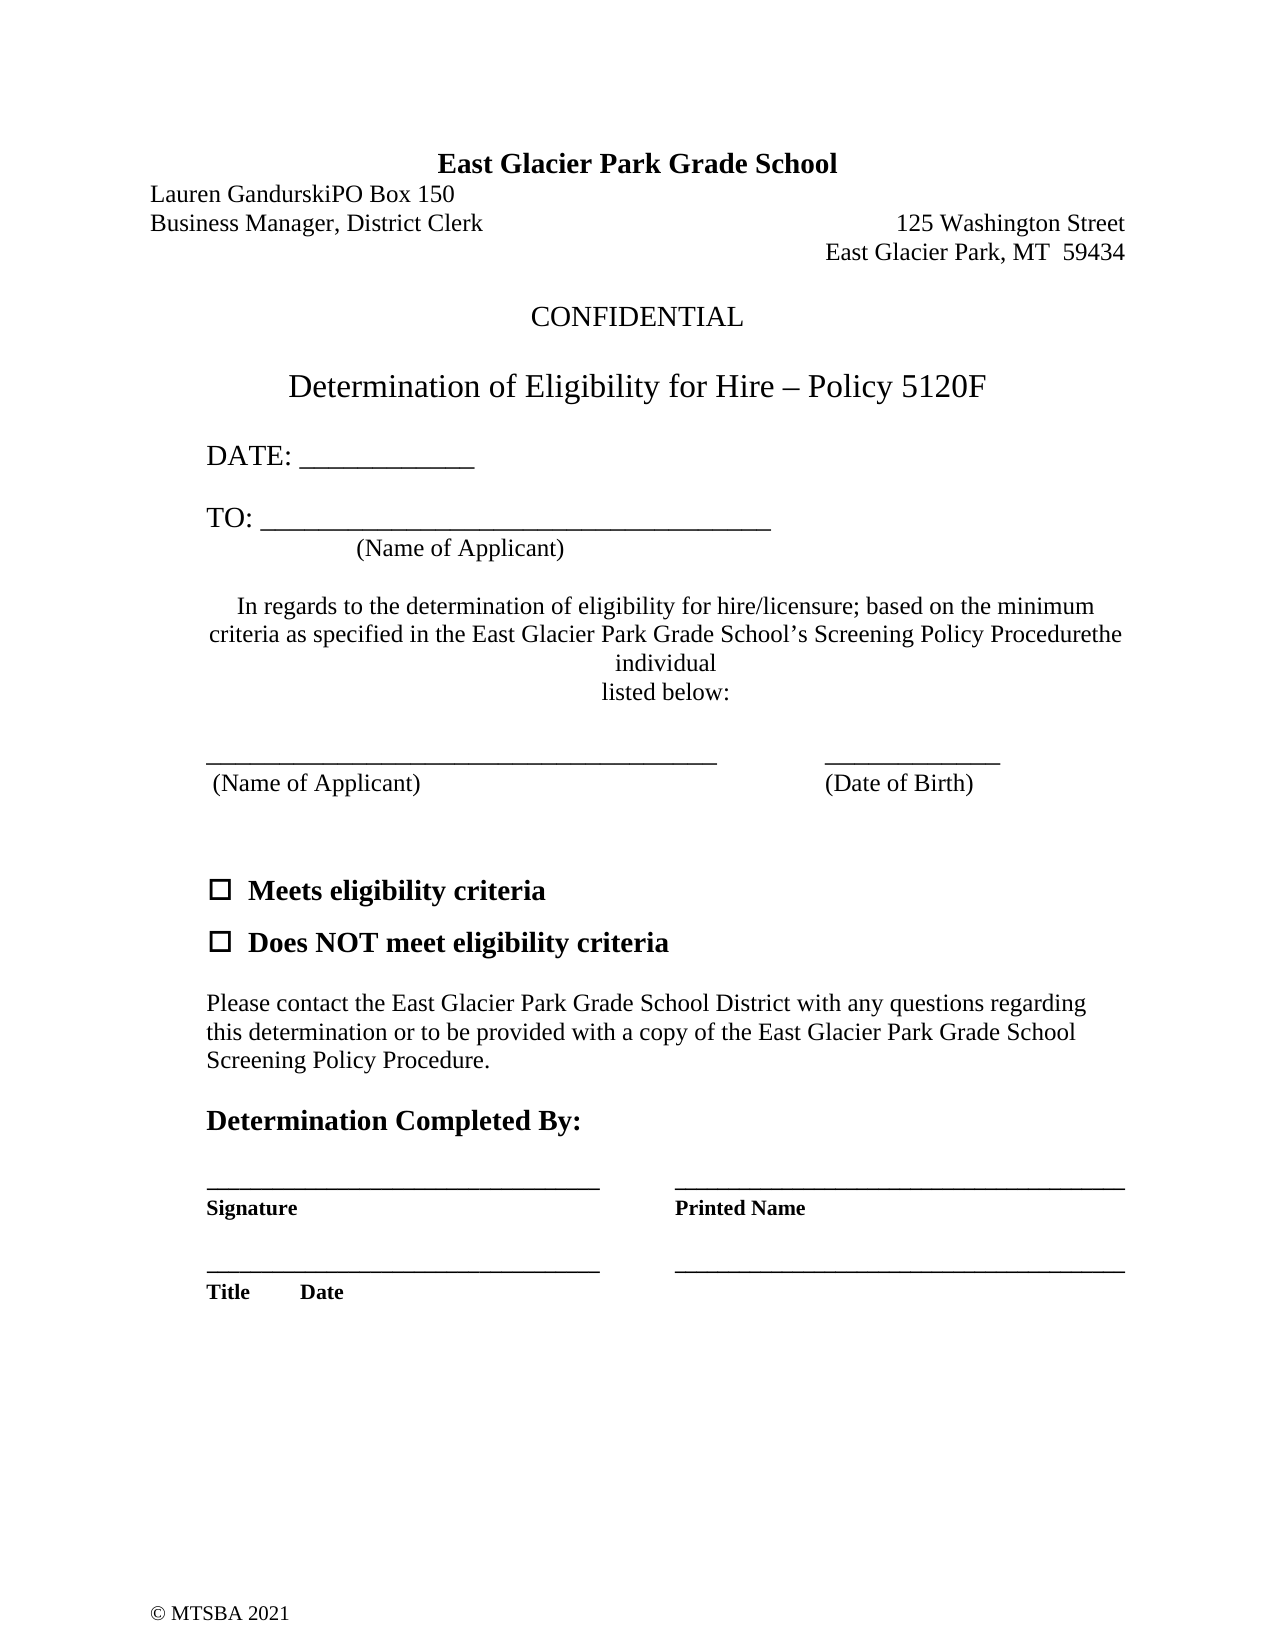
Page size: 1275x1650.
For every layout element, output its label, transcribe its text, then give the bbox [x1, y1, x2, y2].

text (Name of Applicant) [206, 533, 1125, 562]
text Title Date [206, 1276, 1125, 1304]
text Signature Printed Name [206, 1192, 1125, 1220]
text Determination of Eligibility for Hire – Policy 5120F [150, 366, 1125, 404]
text listed below: [206, 677, 1125, 706]
text Does NOT meet eligibility criteria [207, 926, 1125, 959]
text (Name of Applicant) (Date of Birth) [206, 768, 1125, 797]
text Please contact the East Glacier Park Grade School District with any questions regarding this determination or to be provided with a copy of the East Glacier Park Grade School Screening Policy Procedure. [206, 988, 1125, 1074]
text Business Manager, District Clerk 125 Washington Street [150, 208, 1125, 237]
text East Glacier Park, MT 59434 [150, 237, 1125, 266]
text ___________________________________ ____________ [206, 734, 1125, 768]
text DATE: ____________ [206, 438, 1125, 472]
text TO: ___________________________________ [206, 500, 1125, 533]
text CONFIDENTIAL [150, 299, 1125, 333]
text In regards to the determination of eligibility for hire/licensure; based on the minimum criteria as specified in the East Glacier Park Grade School’s Screening Policy Procedurethe individual [206, 591, 1125, 677]
text Determination Completed By: [206, 1103, 1125, 1136]
text East Glacier Park Grade School [150, 146, 1125, 179]
text Lauren GandurskiPO Box 150 [150, 179, 1125, 208]
text Meets eligibility criteria [207, 873, 1125, 907]
